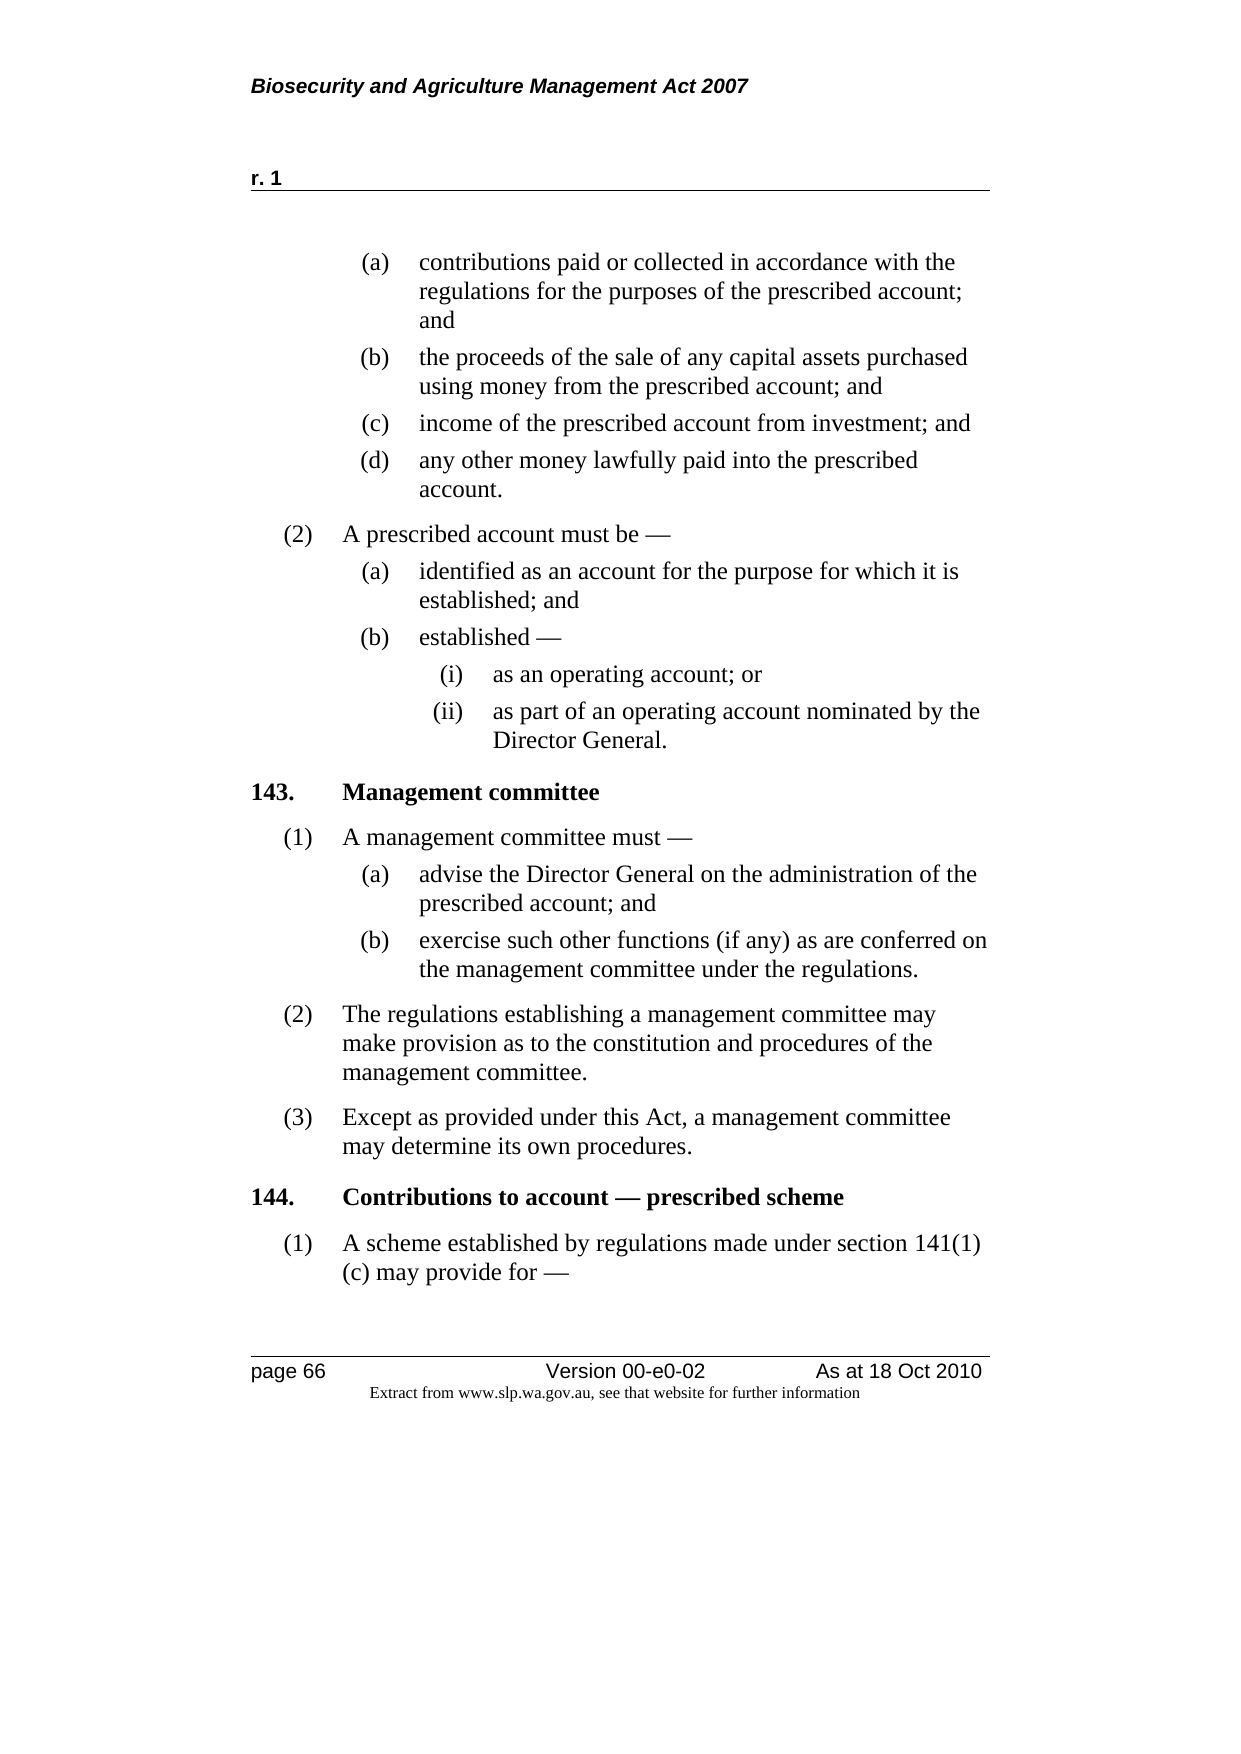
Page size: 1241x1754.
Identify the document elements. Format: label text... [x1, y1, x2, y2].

text (d) any other money lawfully paid into the prescribed account. [251, 445, 990, 502]
text (3) Except as provided under this Act, a management committee may determine its own procedures. [251, 1102, 990, 1159]
text (c) income of the prescribed account from investment; and [251, 408, 990, 437]
text (b) established — [251, 622, 990, 651]
text (1) A scheme established by regulations made under section 141(1)(c) may provide for — [251, 1228, 990, 1285]
text (b) the proceeds of the sale of any capital assets purchased using money from the prescribed account; and [251, 342, 990, 399]
text (1) A management committee must — [251, 822, 990, 851]
text (2) A prescribed account must be — [251, 519, 990, 548]
text (i) as an operating account; or [251, 659, 990, 688]
text (2) The regulations establishing a management committee may make provision as to the constitution and procedures of the management committee. [251, 999, 990, 1085]
text (a) advise the Director General on the administration of the prescribed account; and [251, 859, 990, 917]
text (b) exercise such other functions (if any) as are conferred on the management committee under the regulations. [251, 925, 990, 982]
text (ii) as part of an operating account nominated by the Director General. [251, 696, 990, 754]
subtitle 144. Contributions to account — prescribed scheme [251, 1182, 990, 1211]
subtitle 143. Management committee [251, 777, 990, 805]
text (a) identified as an account for the purpose for which it is established; and [251, 556, 990, 614]
text (a) contributions paid or collected in accordance with the regulations for the purposes of the prescribed account; and [251, 247, 990, 334]
